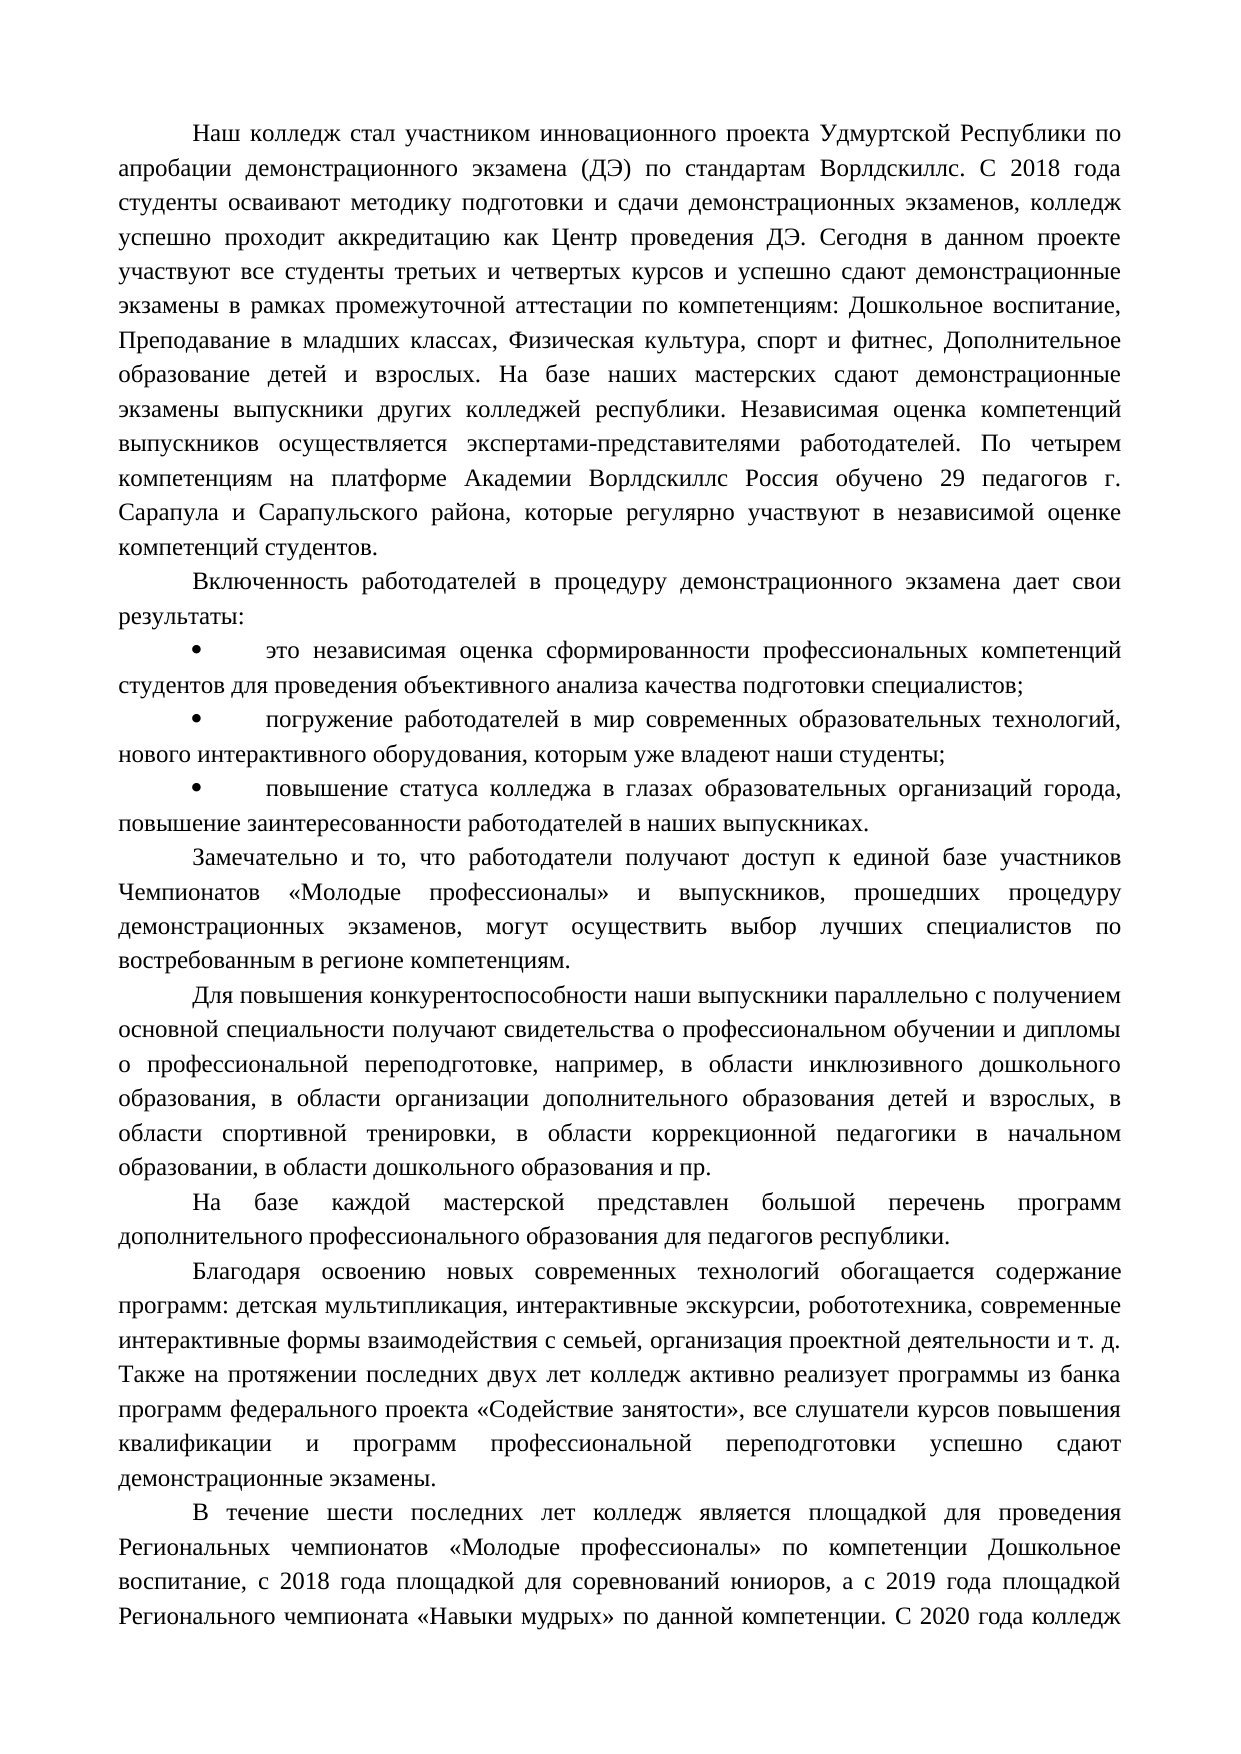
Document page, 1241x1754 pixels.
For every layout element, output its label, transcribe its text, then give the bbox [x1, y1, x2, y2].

text На базе каждой мастерской представлен большой перечень программ дополнительного профессионального образования для педагогов республики. [118, 1187, 1122, 1250]
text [118, 1497, 1122, 1629]
text Для повышения конкурентоспособности наши выпускники параллельно с получением основной специальности получают свидетельства о профессиональном обучении и дипломы о профессиональной переподготовке, например, в области инклюзивного дошкольного образования, в области организации дополнительного образования детей и взрослых, в области спортивной тренировки, в области коррекционной педагогики в начальном образовании, в области дошкольного образования и пр. [118, 980, 1122, 1015]
text Благодаря освоению новых современных технологий обогащается содержание программ: детская мультипликация, интерактивные экскурсии, робототехника, современные интерактивные формы взаимодействия с семьей, организация проектной деятельности и т. д. Также на протяжении последних двух лет колледж активно реализует программы из банка программ федерального проекта «Содействие занятости», все слушатели курсов повышения квалификации и программ профессиональной переподготовки успешно сдают демонстрационные экзамены. [118, 1457, 1122, 1492]
text Замечательно и то, что работодатели получают доступ к единой базе участников Чемпионатов «Молодые профессионалы» и выпускников, прошедших процедуру демонстрационных экзаменов, могут осуществить выбор лучших специалистов по востребованным в регионе компетенциям. [118, 940, 1122, 974]
list погружение работодателей в мир современных образовательных технологий, нового интерактивного оборудования, которым уже владеют наши студенты; [118, 704, 1122, 767]
text Замечательно и то, что работодатели получают доступ к единой базе участников Чемпионатов «Молодые профессионалы» и выпускников, прошедших процедуру демонстрационных экзаменов, могут осуществить выбор лучших специалистов по востребованным в регионе компетенциям. [118, 842, 1122, 877]
list это независимая оценка сформированности профессиональных компетенций студентов для проведения объективного анализа качества подготовки специалистов; [118, 635, 1122, 698]
list повышение статуса колледжа в глазах образовательных организаций города, повышение заинтересованности работодателей в наших выпускниках. [118, 773, 1122, 836]
text Благодаря освоению новых современных технологий обогащается содержание программ: детская мультипликация, интерактивные экскурсии, робототехника, современные интерактивные формы взаимодействия с семьей, организация проектной деятельности и т. д. Также на протяжении последних двух лет колледж активно реализует программы из банка программ федерального проекта «Содействие занятости», все слушатели курсов повышения квалификации и программ профессиональной переподготовки успешно сдают демонстрационные экзамены. [118, 1256, 1122, 1290]
text Включенность работодателей в процедуру демонстрационного экзамена дает свои результаты: [118, 566, 1122, 629]
text Для повышения конкурентоспособности наши выпускники параллельно с получением основной специальности получают свидетельства о профессиональном обучении и дипломы о профессиональной переподготовке, например, в области инклюзивного дошкольного образования, в области организации дополнительного образования детей и взрослых, в области спортивной тренировки, в области коррекционной педагогики в начальном образовании, в области дошкольного образования и пр. [118, 1147, 1122, 1181]
